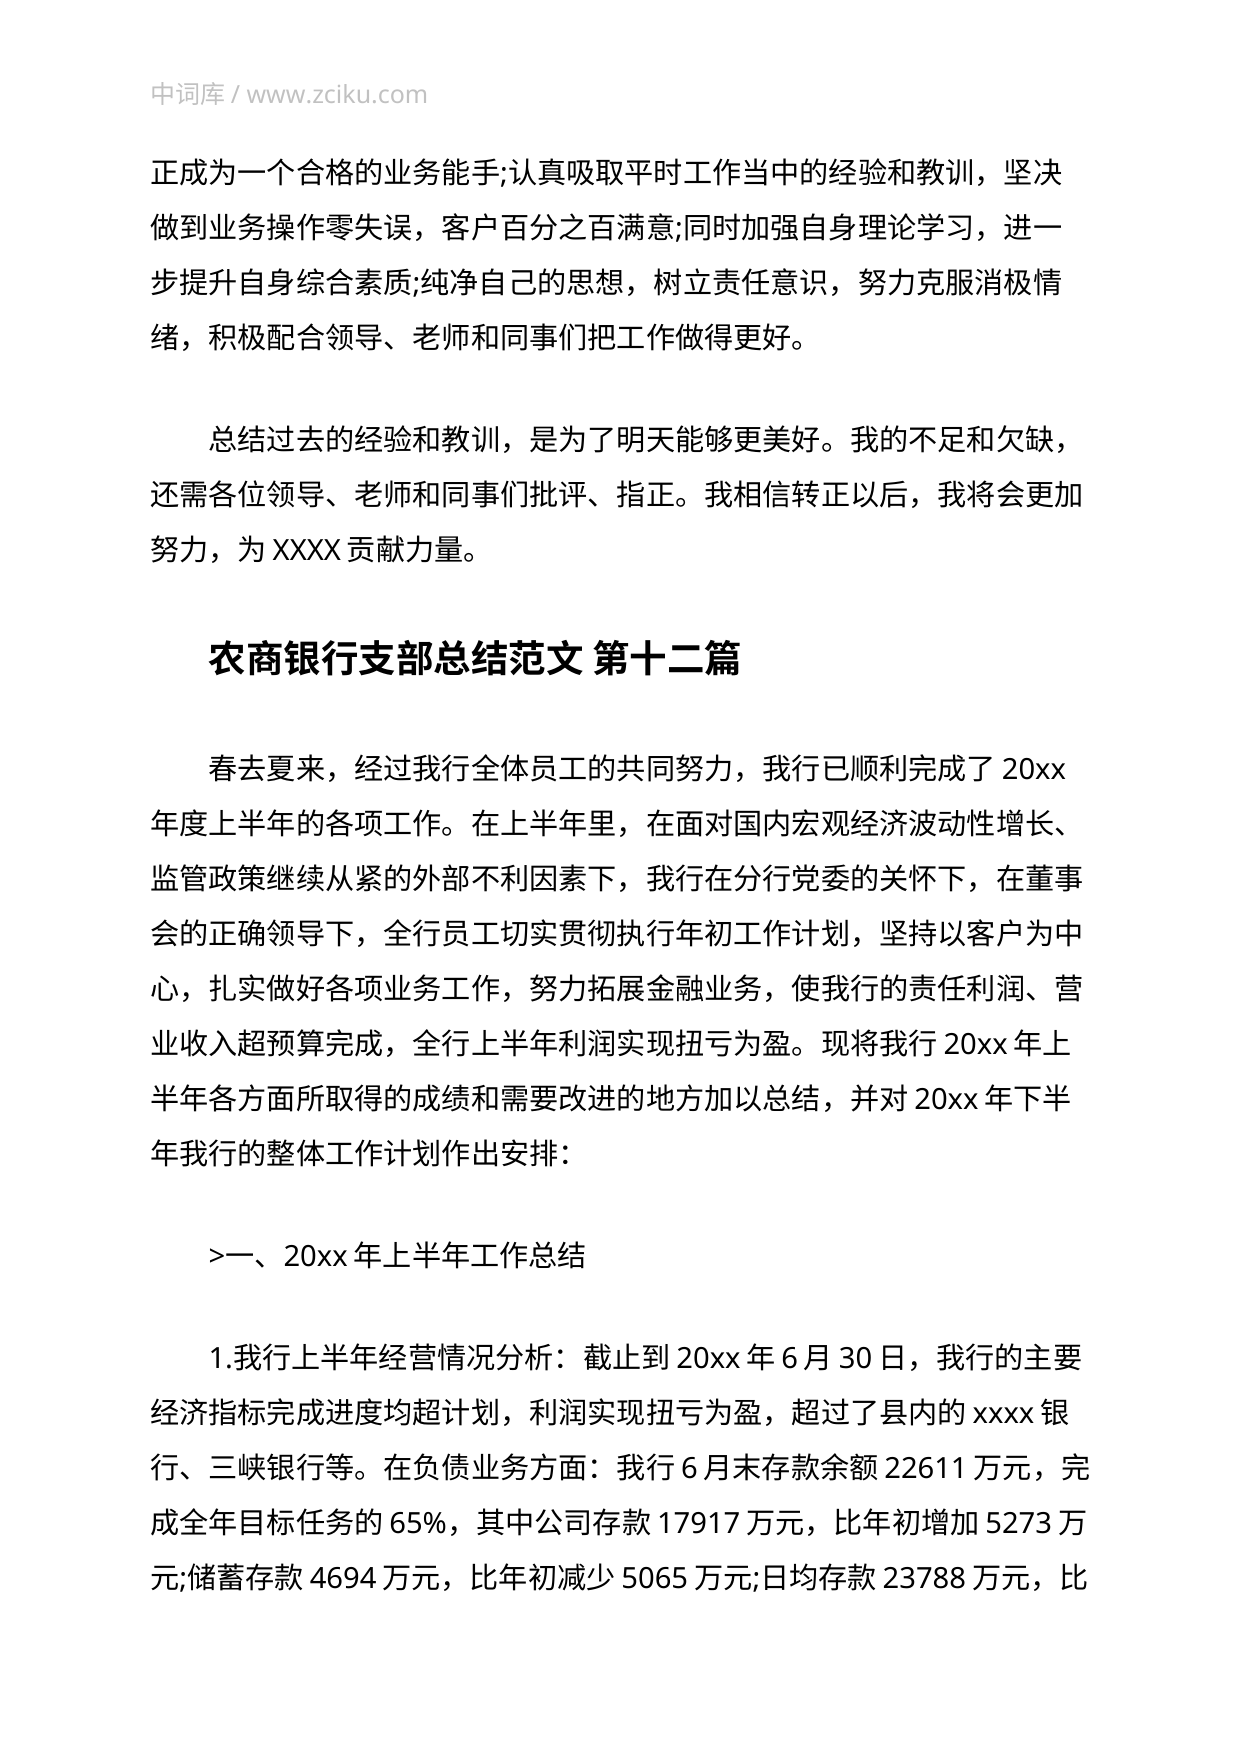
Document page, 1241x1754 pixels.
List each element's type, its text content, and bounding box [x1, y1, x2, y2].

text 春去夏来，经过我行全体员工的共同努力，我行已顺利完成了20xx年度上半年的各项工作。在上半年里，在面对国内宏观经济波动性增长、监管政策继续从紧的外部不利因素下，我行在分行党委的关怀下，在董事会的正确领导下，全行员工切实贯彻执行年初工作计划，坚持以客户为中心，扎实做好各项业务工作，努力拓展金融业务，使我行的责任利润、营业收入超预算完成，全行上半年利润实现扭亏为盈。现将我行20xx年上半年各方面所取得的成绩和需要改进的地方加以总结，并对20xx年下半年我行的整体工作计划作出安排： [150, 746, 1090, 1173]
text >一、20xx年上半年工作总结 [150, 1232, 1090, 1275]
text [150, 150, 1090, 357]
text 农商银行支部总结范文 第十二篇 [150, 628, 1090, 683]
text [150, 1334, 1090, 1597]
text 总结过去的经验和教训，是为了明天能够更美好。我的不足和欠缺，还需各位领导、老师和同事们批评、指正。我相信转正以后，我将会更加努力，为XXXX贡献力量。 [150, 417, 1090, 569]
